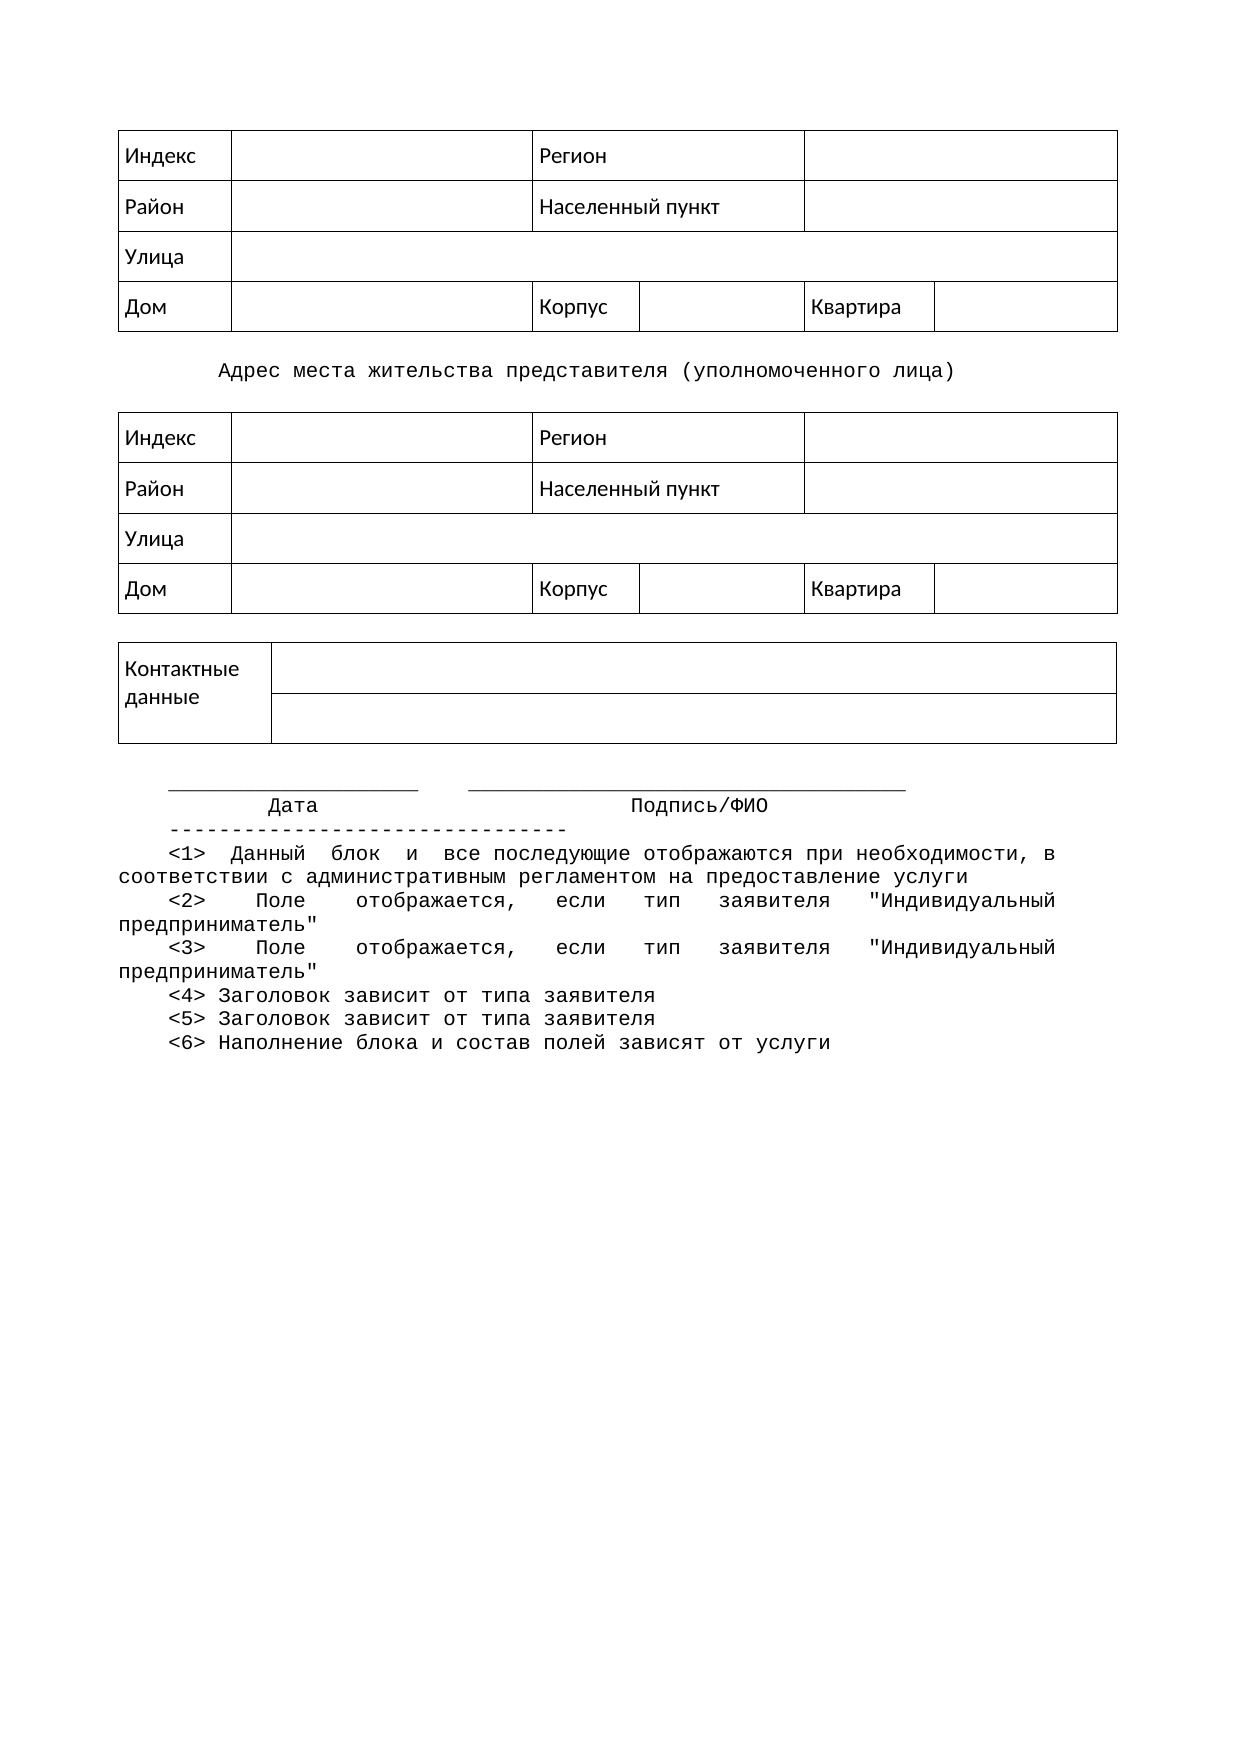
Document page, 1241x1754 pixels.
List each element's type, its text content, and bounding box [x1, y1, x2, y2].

table_cell [232, 232, 1117, 281]
table_cell Населенный пункт [533, 181, 804, 231]
text -------------------------------- [118, 819, 1152, 843]
table_cell [640, 282, 804, 331]
table_cell Дом [119, 564, 231, 613]
table_cell Улица [119, 232, 231, 281]
table_cell Корпус [533, 564, 639, 613]
text <2> Поле отображается, если тип заявителя "Индивидуальный [118, 890, 1152, 914]
text предприниматель" [118, 961, 1152, 985]
text Адрес места жительства представителя (уполномоченного лица) [118, 360, 1152, 384]
table_cell [232, 564, 532, 613]
table_cell [232, 514, 1117, 563]
text <3> Поле отображается, если тип заявителя "Индивидуальный [118, 937, 1152, 961]
table_cell Квартира [805, 564, 934, 613]
table_cell Район [119, 181, 231, 231]
table_cell Улица [119, 514, 231, 563]
text соответствии с административным регламентом на предоставление услуги [118, 866, 1152, 890]
table_cell Корпус [533, 282, 639, 331]
table_cell [805, 181, 1117, 231]
table_header [272, 643, 1116, 692]
table_cell Населенный пункт [533, 463, 804, 512]
text <4> Заголовок зависит от типа заявителя [118, 985, 1152, 1008]
table_header [232, 131, 532, 180]
table_cell Дом [119, 282, 231, 331]
table_cell [805, 463, 1117, 512]
table_cell [272, 694, 1116, 743]
table_header Индекс [119, 131, 231, 180]
table_cell [232, 282, 532, 331]
text <6> Наполнение блока и состав полей зависят от услуги [118, 1032, 1152, 1056]
table_cell [935, 282, 1117, 331]
table_header Контактные данные [119, 643, 271, 743]
table_cell [935, 564, 1117, 613]
table_cell [232, 181, 532, 231]
text <1> Данный блок и все последующие отображаются при необходимости, в [118, 843, 1152, 866]
table_header Регион [533, 131, 804, 180]
table_cell [640, 564, 804, 613]
text Дата Подпись/ФИО [118, 796, 1152, 819]
table_header [805, 413, 1117, 462]
text <5> Заголовок зависит от типа заявителя [118, 1008, 1152, 1032]
text предприниматель" [118, 914, 1152, 937]
text ____________________ ___________________________________ [118, 772, 1152, 796]
table_cell Квартира [805, 282, 934, 331]
table_header Индекс [119, 413, 231, 462]
table_header [232, 413, 532, 462]
table_cell [232, 463, 532, 512]
table_header Регион [533, 413, 804, 462]
table_cell Район [119, 463, 231, 512]
table_header [805, 131, 1117, 180]
